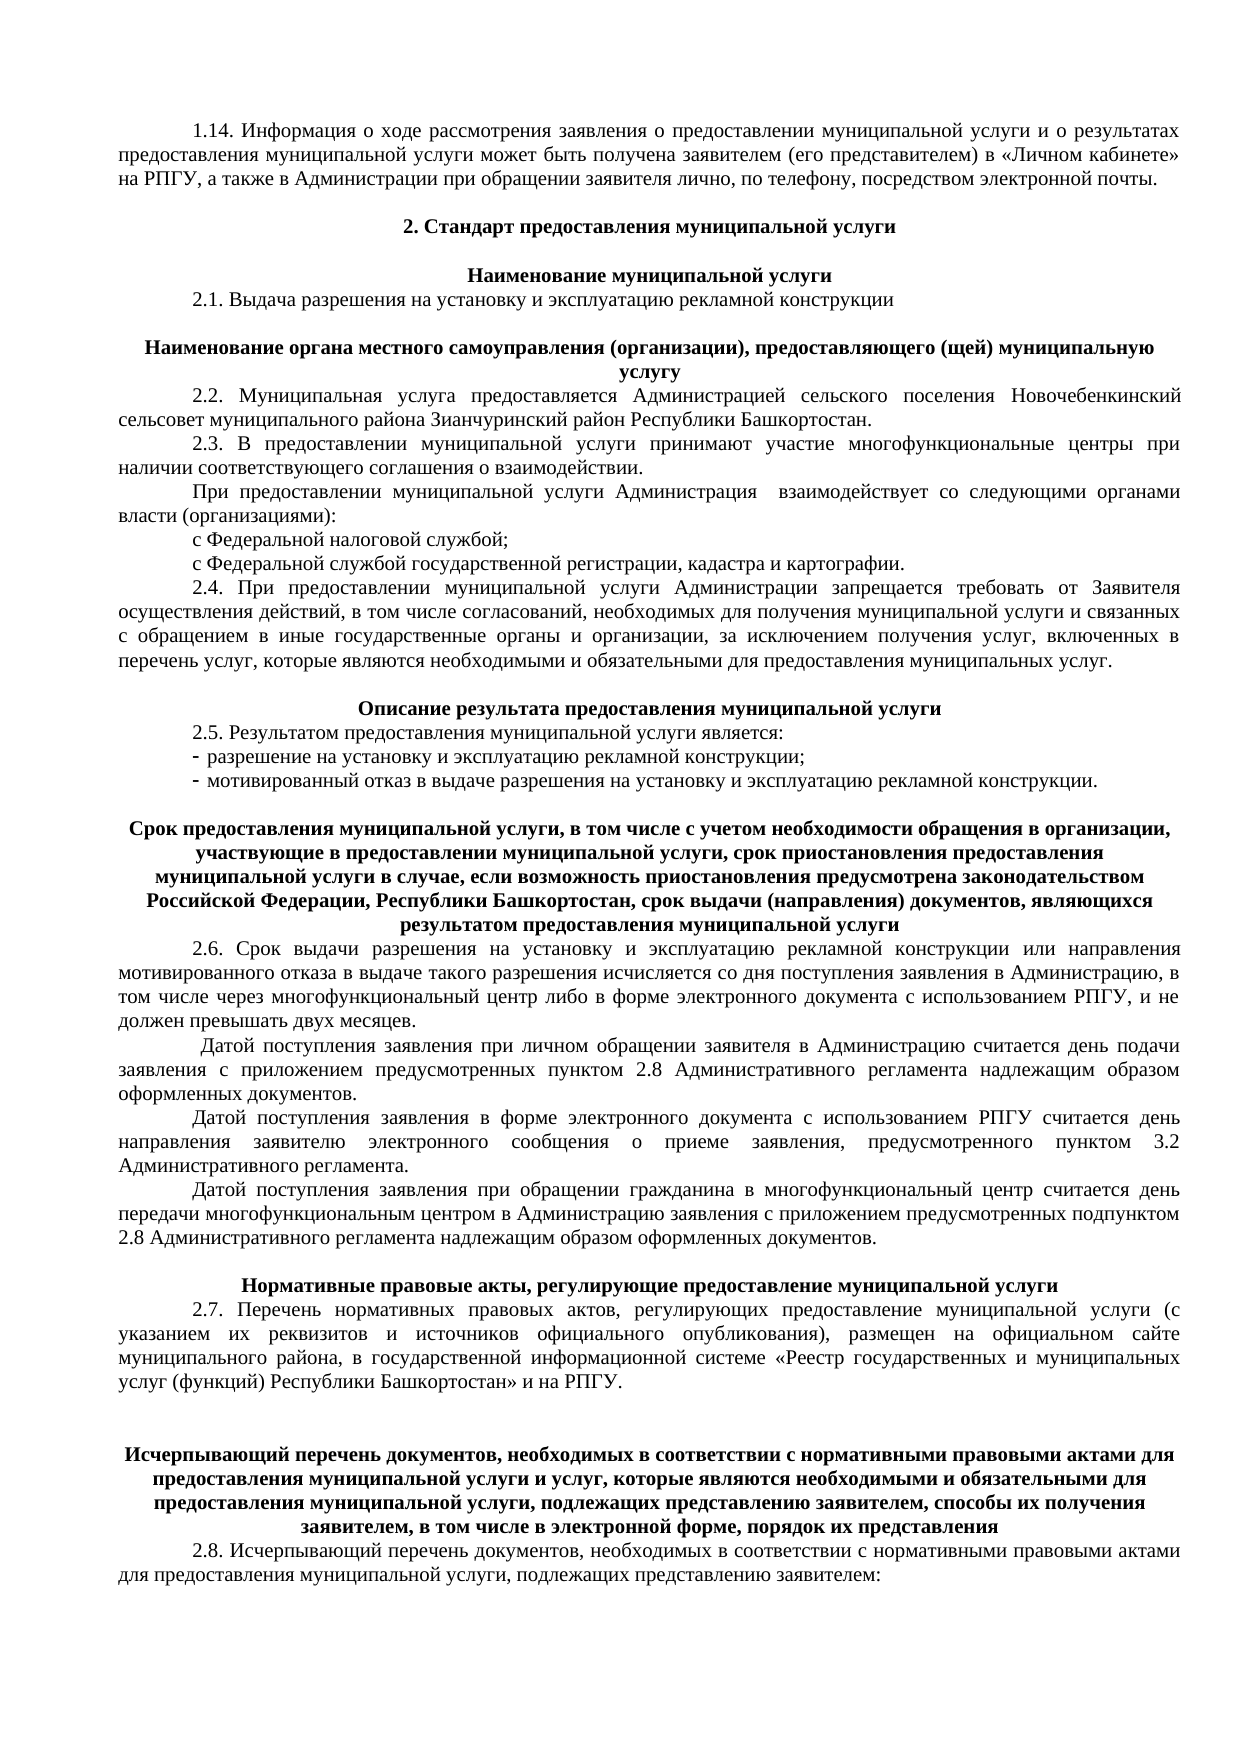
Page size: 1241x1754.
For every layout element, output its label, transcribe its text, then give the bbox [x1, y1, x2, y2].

text Наименование органа местного самоуправления (организации), предоставляющего (щей) муниципальную услугу [118, 335, 1181, 383]
text 1.14. Информация о ходе рассмотрения заявления о предоставлении муниципальной услуги и о результатах предоставления муниципальной услуги может быть получена заявителем (его представителем) в «Личном кабинете» на РПГУ, а также в Администрации при обращении заявителя лично, по телефону, посредством электронной почты. [118, 118, 1181, 190]
text Датой поступления заявления при обращении гражданина в многофункциональный центр считается день передачи многофункциональным центром в Администрацию заявления с приложением предусмотренных подпунктом 2.8 Административного регламента надлежащим образом оформленных документов. [118, 1177, 1181, 1249]
text Датой поступления заявления в форме электронного документа с использованием РПГУ считается день направления заявителю электронного сообщения о приеме заявления, предусмотренного пунктом 3.2 Административного регламента. [118, 1105, 1181, 1177]
text 2.5. Результатом предоставления муниципальной услуги является: [118, 720, 1181, 744]
list мотивированный отказ в выдаче разрешения на установку и эксплуатацию рекламной конструкции. [118, 768, 1181, 792]
text Наименование муниципальной услуги [118, 262, 1181, 287]
text 2.1. Выдача разрешения на установку и эксплуатацию рекламной конструкции [118, 287, 1181, 311]
text Нормативные правовые акты, регулирующие предоставление муниципальной услуги [118, 1273, 1181, 1297]
text с Федеральной службой государственной регистрации, кадастра и картографии. [118, 551, 1181, 575]
text 2.7. Перечень нормативных правовых актов, регулирующих предоставление муниципальной услуги (с указанием их реквизитов и источников официального опубликования), размещен на официальном сайте муниципального района, в государственной информационной системе «Реестр государственных и муниципальных услуг (функций) Республики Башкортостан» и на РПГУ. [118, 1297, 1181, 1393]
text При предоставлении муниципальной услуги Администрация взаимодействует со следующими органами власти (организациями): [118, 479, 1181, 527]
text 2.2. Муниципальная услуга предоставляется Администрацией сельского поселения Новочебенкинский сельсовет муниципального района Зианчуринский район Республики Башкортостан. [118, 383, 1181, 431]
text 2.8. Исчерпывающий перечень документов, необходимых в соответствии с нормативными правовыми актами для предоставления муниципальной услуги, подлежащих представлению заявителем: [118, 1538, 1181, 1586]
text 2.4. При предоставлении муниципальной услуги Администрации запрещается требовать от Заявителя осуществления действий, в том числе согласований, необходимых для получения муниципальной услуги и связанных с обращением в иные государственные органы и организации, за исключением получения услуг, включенных в перечень услуг, которые являются необходимыми и обязательными для предоставления муниципальных услуг. [118, 575, 1181, 672]
text с Федеральной налоговой службой; [118, 527, 1181, 551]
text Датой поступления заявления при личном обращении заявителя в Администрацию считается день подачи заявления с приложением предусмотренных пунктом 2.8 Административного регламента надлежащим образом оформленных документов. [118, 1032, 1181, 1105]
text Описание результата предоставления муниципальной услуги [118, 696, 1181, 720]
text Срок предоставления муниципальной услуги, в том числе с учетом необходимости обращения в организации, участвующие в предоставлении муниципальной услуги, срок приостановления предоставления муниципальной услуги в случае, если возможность приостановления предусмотрена законодательством Российской Федерации, Республики Башкортостан, срок выдачи (направления) документов, являющихся результатом предоставления муниципальной услуги [118, 816, 1181, 936]
text Исчерпывающий перечень документов, необходимых в соответствии с нормативными правовыми актами для предоставления муниципальной услуги и услуг, которые являются необходимыми и обязательными для предоставления муниципальной услуги, подлежащих представлению заявителем, способы их получения заявителем, в том числе в электронной форме, порядок их представления [118, 1442, 1181, 1538]
text 2.6. Срок выдачи разрешения на установку и эксплуатацию рекламной конструкции или направления мотивированного отказа в выдаче такого разрешения исчисляется со дня поступления заявления в Администрацию, в том числе через многофункциональный центр либо в форме электронного документа с использованием РПГУ, и не должен превышать двух месяцев. [118, 936, 1181, 1032]
text 2.3. В предоставлении муниципальной услуги принимают участие многофункциональные центры при наличии соответствующего соглашения о взаимодействии. [118, 431, 1181, 479]
list разрешение на установку и эксплуатацию рекламной конструкции; [118, 744, 1181, 768]
text 2. Стандарт предоставления муниципальной услуги [118, 214, 1181, 238]
